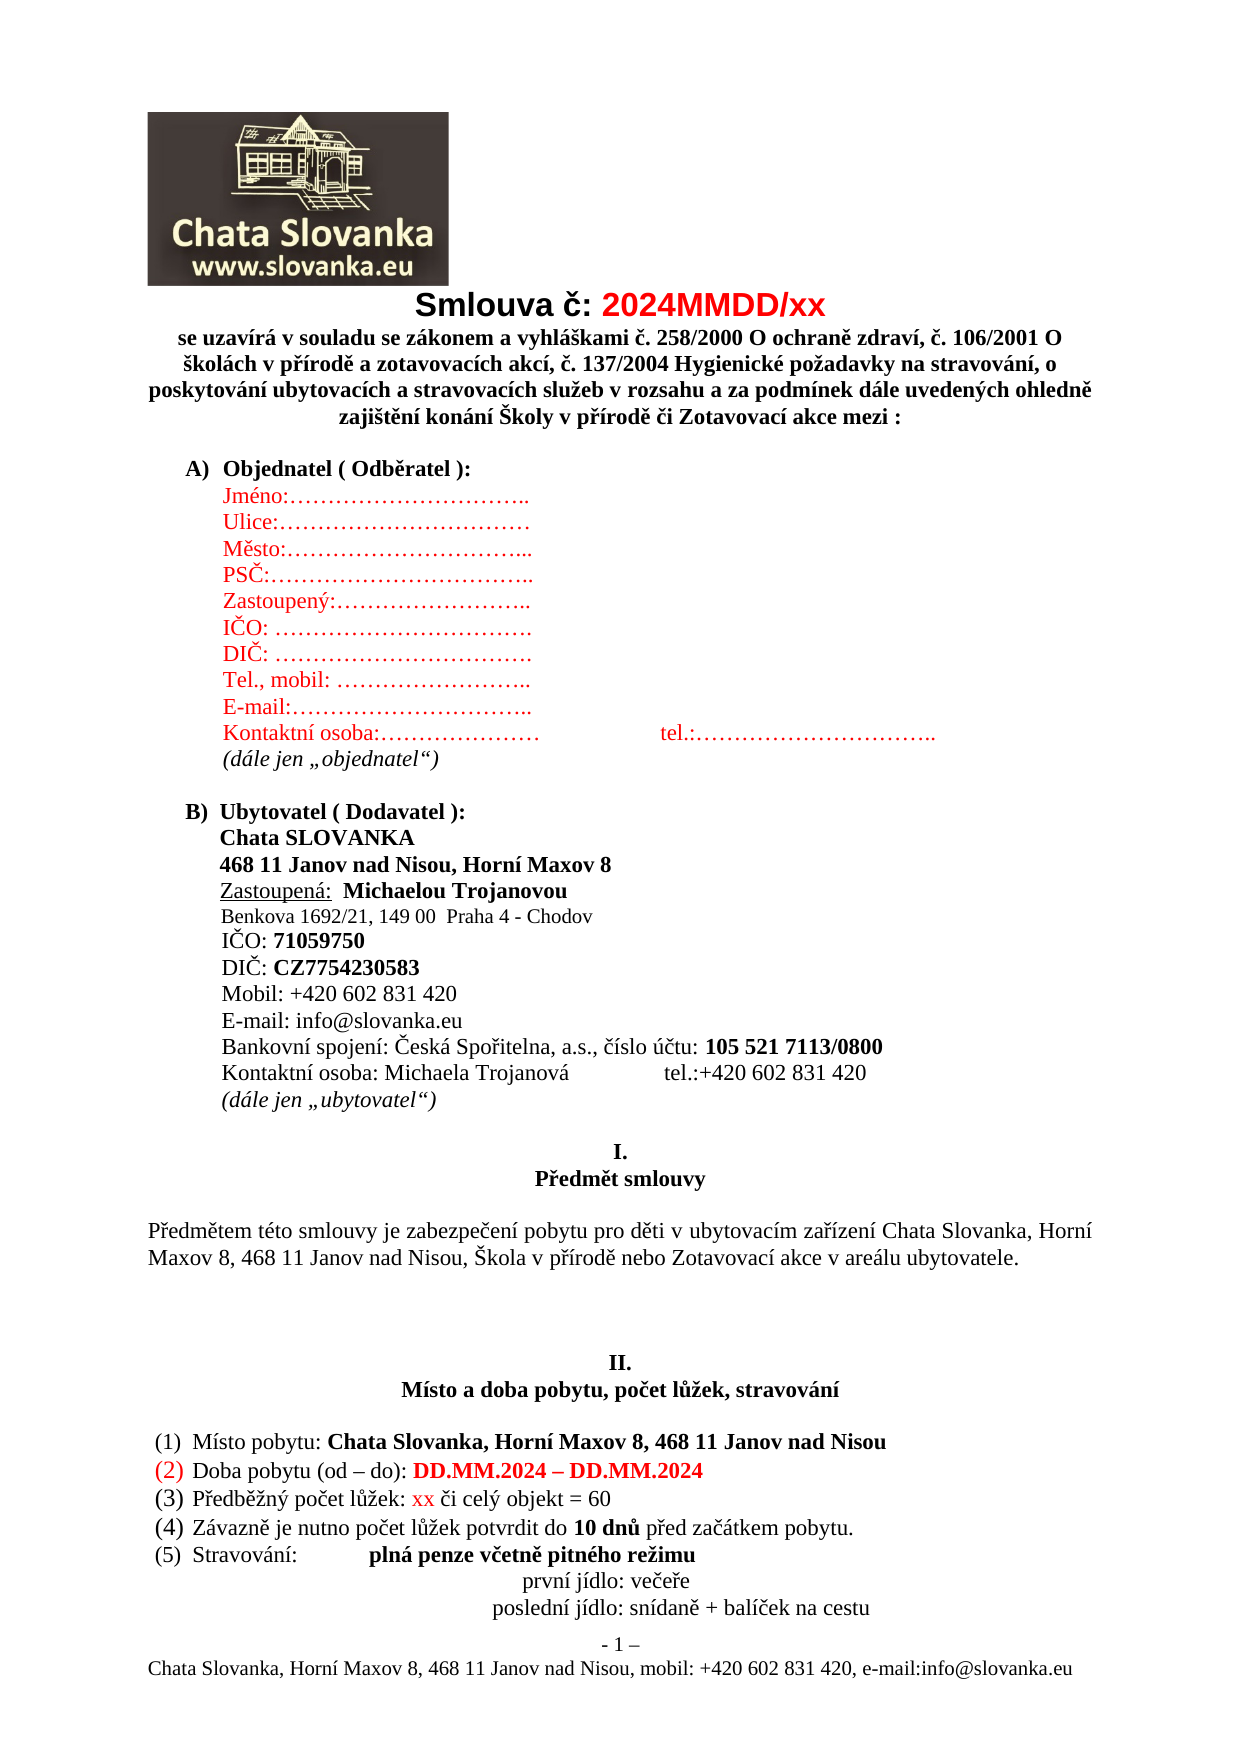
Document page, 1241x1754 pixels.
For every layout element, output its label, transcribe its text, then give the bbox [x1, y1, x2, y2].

text IČO: 71059750 [221, 928, 1093, 954]
subtitle Zastoupená: Michaelou Trojanovou [185, 877, 1093, 903]
text (dále jen „ubytovatel“) [221, 1086, 1093, 1112]
subtitle B) Ubytovatel ( Dodavatel ): [185, 798, 1093, 824]
list Místo pobytu: Chata Slovanka, Horní Maxov 8, 468 11 Janov nad Nisou [154, 1428, 1093, 1455]
text IČO: ……………………………. [223, 614, 1093, 640]
text PSČ:…………………………….. [223, 561, 1093, 587]
text Benkova 1692/21, 149 00 Praha 4 - Chodov [148, 903, 1093, 928]
text poslední jídlo: snídaně + balíček na cestu [492, 1594, 1093, 1620]
text Město:…………………………... [223, 534, 1093, 561]
list Stravování: plná penze včetně pitného režimu [154, 1541, 1093, 1567]
text Zastoupený:…………………….. [223, 587, 1093, 614]
text DIČ: CZ7754230583 [221, 954, 1093, 980]
text se uzavírá v souladu se zákonem a vyhláškami č. 258/2000 O ochraně zdraví, č. 106/2001 O školách v přírodě a zotavovacích akcí, č. 137/2004 Hygienické požadavky na stravování, o poskytování ubytovacích a stravovacích služeb v rozsahu a za podmínek dále uvedených ohledně zajištění konání Školy v přírodě či Zotavovací akce mezi : [148, 324, 1093, 429]
text (dále jen „objednatel“) [223, 745, 1093, 772]
picture [147, 112, 449, 286]
list Předběžný počet lůžek: xx či celý objekt = 60 [154, 1483, 1093, 1512]
title Smlouva č: 2024MMDD/xx [148, 285, 1093, 324]
text I. [148, 1138, 1093, 1165]
text Předmětem této smlouvy je zabezpečení pobytu pro děti v ubytovacím zařízení Chata Slovanka, Horní Maxov 8, 468 11 Janov nad Nisou, Škola v přírodě nebo Zotavovací akce v areálu ubytovatele. [148, 1217, 1093, 1270]
text Tel., mobil: …………………….. [223, 666, 1093, 693]
text Jméno:………………………….. [223, 482, 1093, 508]
text Kontaktní osoba:………………… tel.:………………………….. [223, 719, 1093, 745]
text Místo a doba pobytu, počet lůžek, stravování [148, 1376, 1093, 1402]
text Předmět smlouvy [148, 1165, 1093, 1191]
text Kontaktní osoba: Michaela Trojanová tel.:+420 602 831 420 [221, 1059, 1093, 1086]
list Doba pobytu (od – do): DD.MM.2024 – DD.MM.2024 [154, 1455, 1093, 1483]
subtitle Chata SLOVANKA [185, 824, 1093, 851]
subtitle 468 11 Janov nad Nisou, Horní Maxov 8 [185, 851, 1093, 877]
text první jídlo: večeře [154, 1567, 1093, 1594]
text DIČ: ……………………………. [223, 640, 1093, 666]
text II. [148, 1349, 1093, 1376]
list Objednatel ( Odběratel ): [185, 456, 1093, 482]
list Závazně je nutno počet lůžek potvrdit do 10 dnů před začátkem pobytu. [154, 1512, 1093, 1541]
text E-mail:………………………….. [223, 693, 1093, 719]
text Mobil: +420 602 831 420 [221, 980, 1093, 1007]
text Bankovní spojení: Česká Spořitelna, a.s., číslo účtu: 105 521 7113/0800 [221, 1033, 1093, 1059]
text E-mail: info@slovanka.eu [221, 1007, 1093, 1033]
text Ulice:…………………………… [223, 508, 1093, 534]
